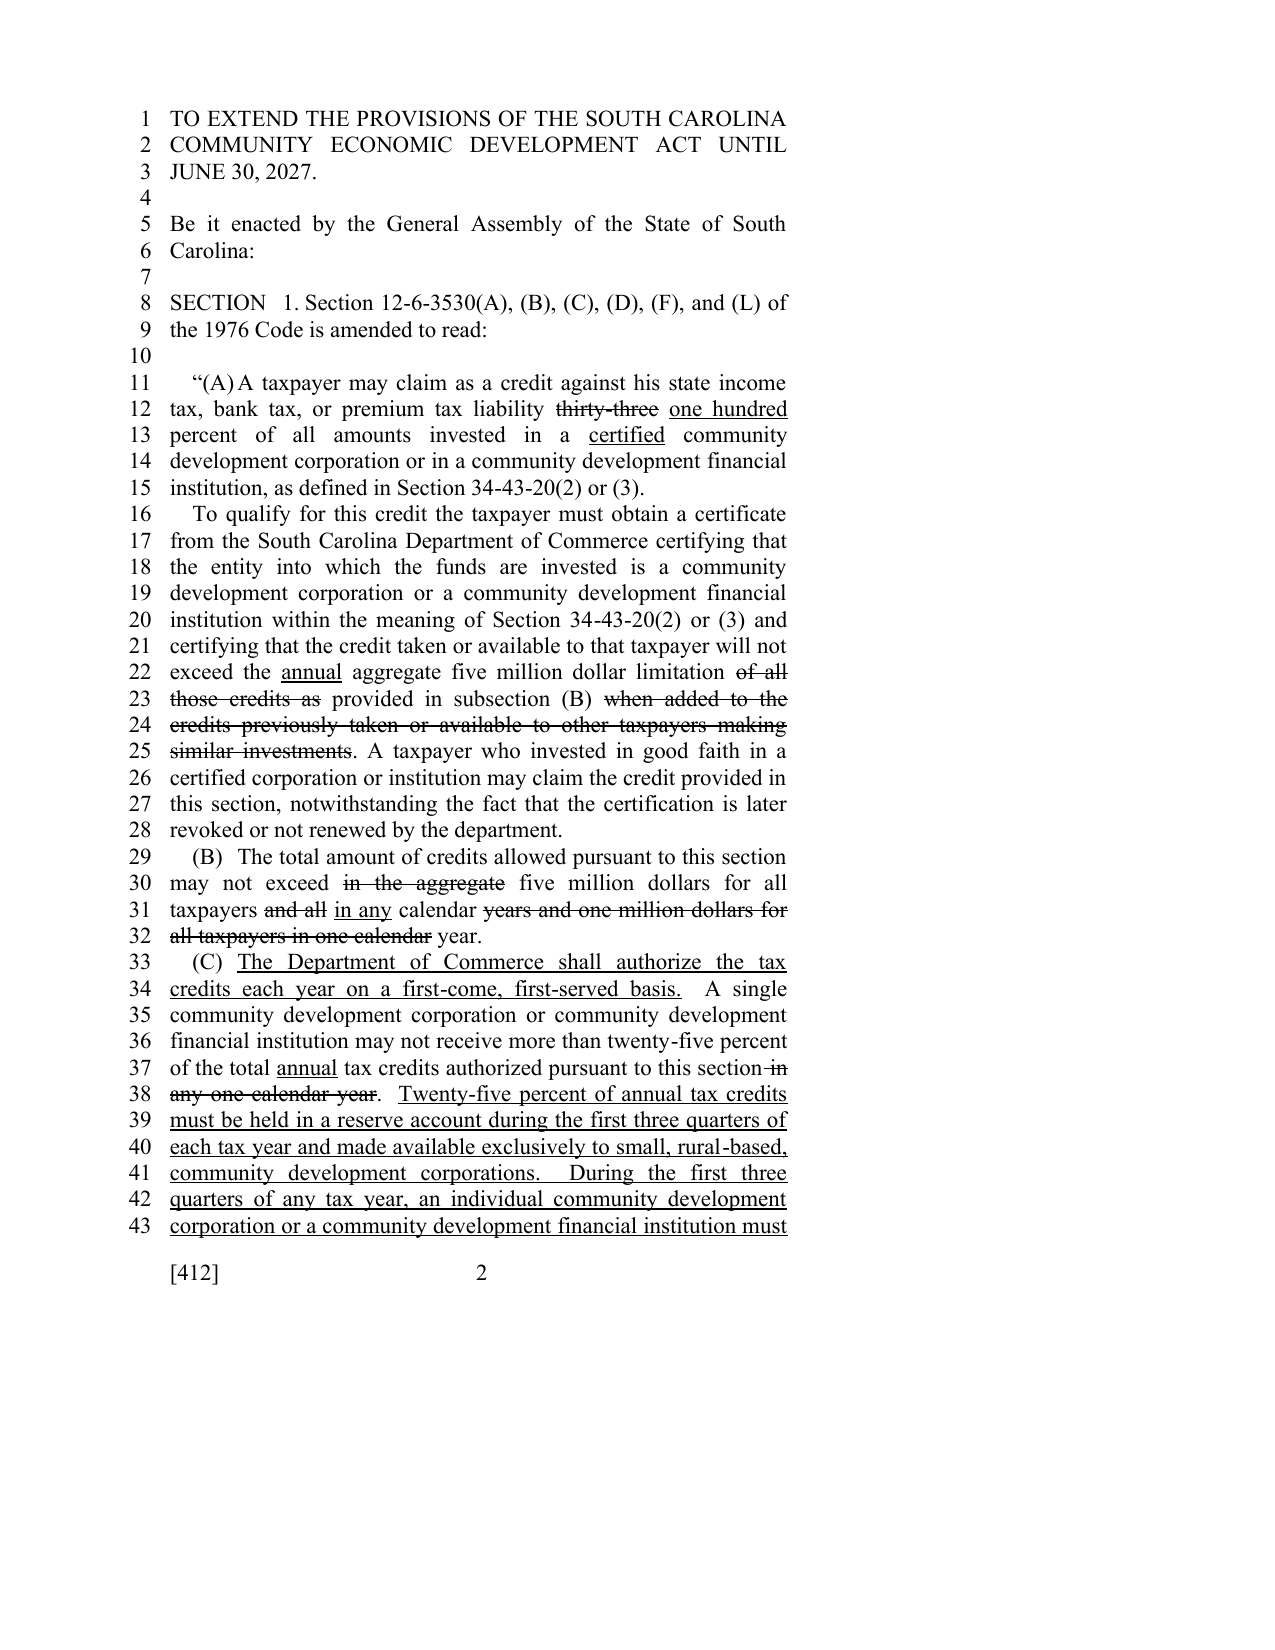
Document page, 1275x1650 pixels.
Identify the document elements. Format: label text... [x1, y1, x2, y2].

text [169, 105, 787, 184]
text To qualify for this credit the taxpayer must obtain a certificate from the South Carolina Department of Commerce certifying that the entity into which the funds are invested is a community development corporation or a community development financial institution within the meaning of Section 34-43-20(2) or (3) and certifying that the credit taken or available to that taxpayer will not exceed the annual aggregate five million dollar limitation of all those credits as provided in subsection (B) when added to the credits previously taken or available to other taxpayers making similar investments. A taxpayer who invested in good faith in a certified corporation or institution may claim the credit provided in this section, notwithstanding the fact that the certification is later revoked or not renewed by the department. [169, 726, 787, 843]
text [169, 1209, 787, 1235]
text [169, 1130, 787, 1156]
text SECTION 1. Section 12-6-3530(A), (B), (C), (D), (F), and (L) of the 1976 Code is amended to read: [169, 289, 787, 342]
text To qualify for this credit the taxpayer must obtain a certificate from the South Carolina Department of Commerce certifying that the entity into which the funds are invested is a community development corporation or a community development financial institution within the meaning of Section 34-43-20(2) or (3) and certifying that the credit taken or available to that taxpayer will not exceed the annual aggregate five million dollar limitation of all those credits as provided in subsection (B) when added to the credits previously taken or available to other taxpayers making similar investments. A taxpayer who invested in good faith in a certified corporation or institution may claim the credit provided in this section, notwithstanding the fact that the certification is later revoked or not renewed by the department. [169, 500, 787, 725]
text (B) The total amount of credits allowed pursuant to this section may not exceed in the aggregate five million dollars for all taxpayers and all in any calendar years and one million dollars for all taxpayers in one calendar year. [169, 843, 787, 948]
text “(A) A taxpayer may claim as a credit against his state income tax, bank tax, or premium tax liability thirty-three one hundred percent of all amounts invested in a certified community development corporation or in a community development financial institution, as defined in Section 34-43-20(2) or (3). [169, 368, 787, 500]
text Be it enacted by the General Assembly of the State of South Carolina: [169, 210, 787, 263]
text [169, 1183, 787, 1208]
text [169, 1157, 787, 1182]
